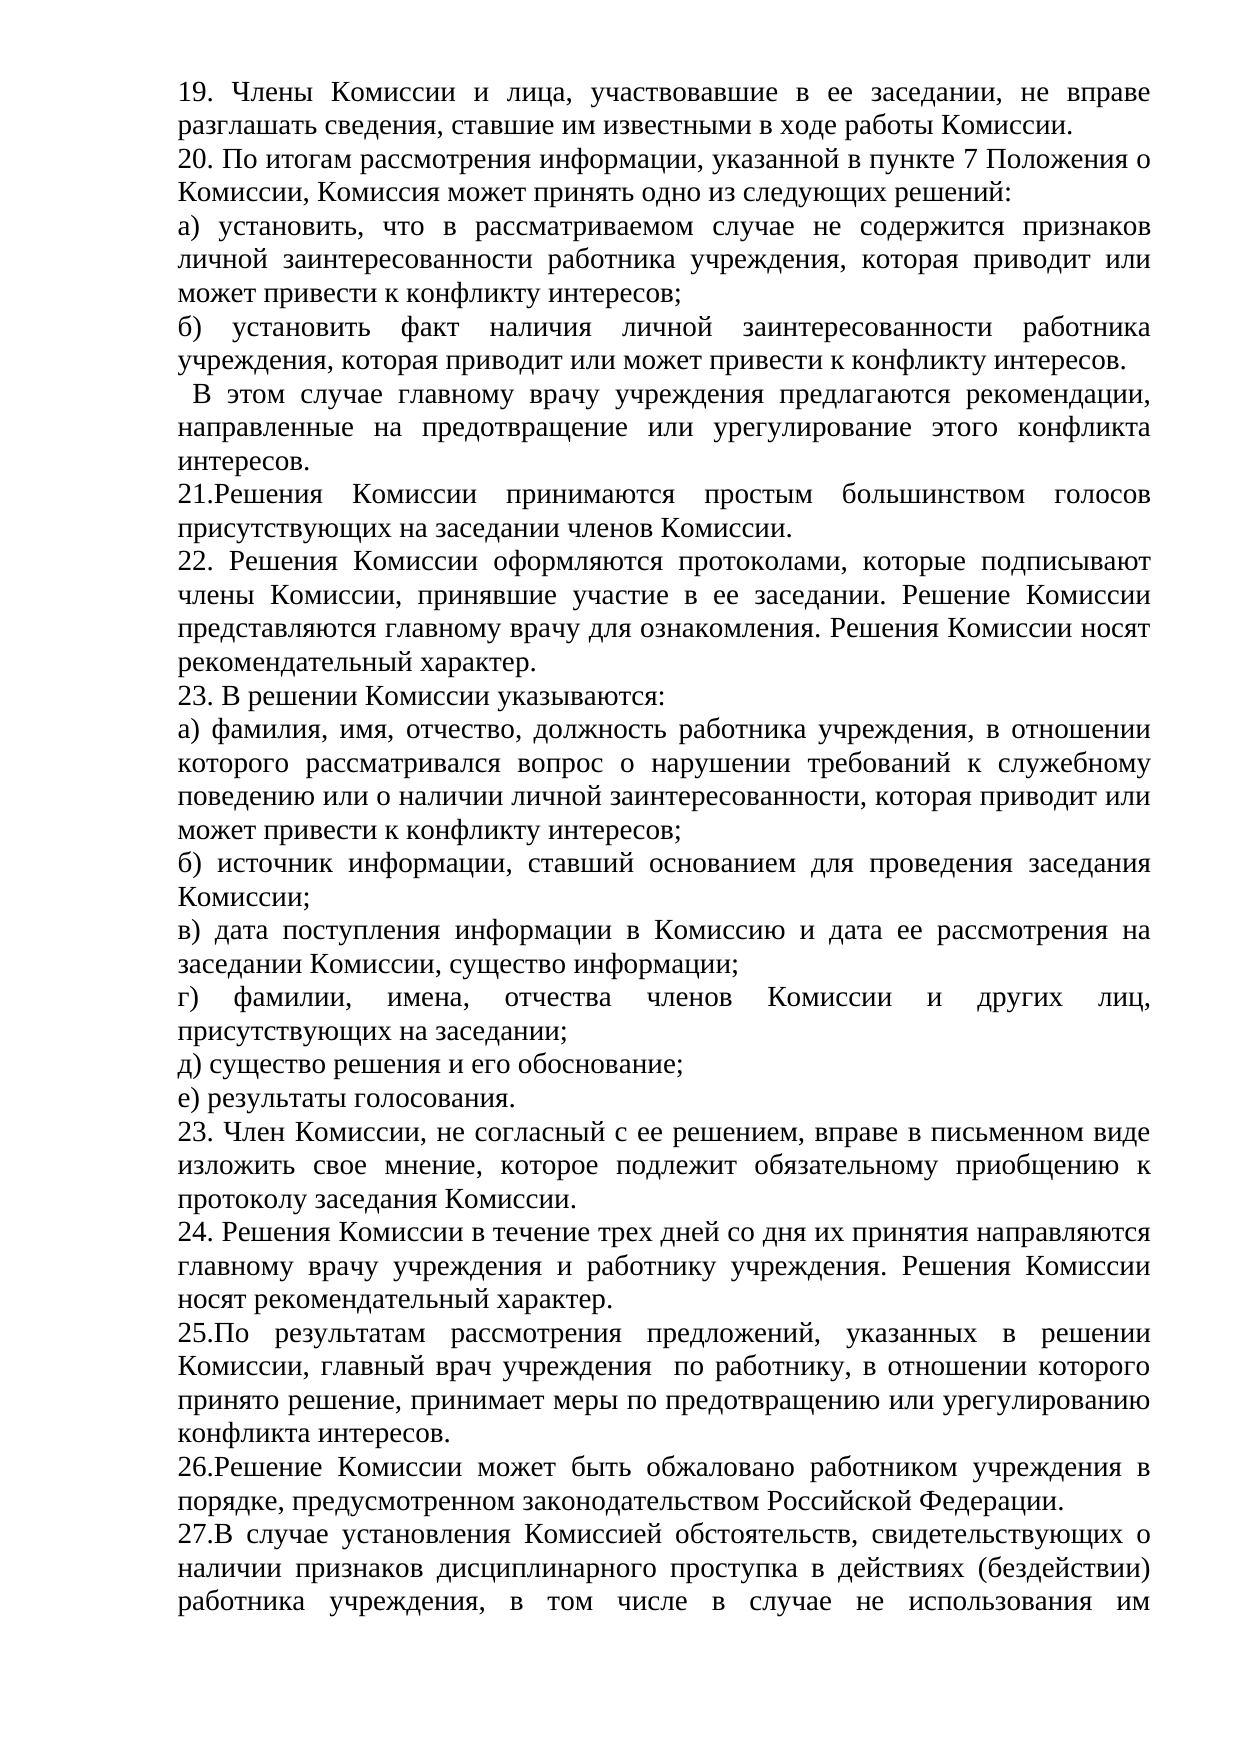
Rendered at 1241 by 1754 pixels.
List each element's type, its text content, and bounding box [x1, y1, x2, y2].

text в) дата поступления информации в Комиссию и дата ее рассмотрения на заседании Комиссии, существо информации; [177, 912, 1152, 979]
text 23. Член Комиссии, не согласный с ее решением, вправе в письменном виде изложить свое мнение, которое подлежит обязательному приобщению к протоколу заседания Комиссии. [177, 1114, 1152, 1214]
text 23. В решении Комиссии указываются: [177, 678, 1152, 711]
text б) установить факт наличия личной заинтересованности работника учреждения, которая приводит или может привести к конфликту интересов. [177, 309, 1152, 376]
text а) установить, что в рассматриваемом случае не содержится признаков личной заинтересованности работника учреждения, которая приводит или может привести к конфликту интересов; [177, 208, 1152, 309]
text а) фамилия, имя, отчество, должность работника учреждения, в отношении которого рассматривался вопрос о нарушении требований к служебному поведению или о наличии личной заинтересованности, которая приводит или может привести к конфликту интересов; [177, 711, 1152, 845]
text 19. Члены Комиссии и лица, участвовавшие в ее заседании, не вправе разглашать сведения, ставшие им известными в ходе работы Комиссии. [177, 74, 1152, 141]
text д) существо решения и его обоснование; [177, 1047, 1152, 1080]
text В этом случае главному врачу учреждения предлагаются рекомендации, направленные на предотвращение или урегулирование этого конфликта интересов. [177, 376, 1152, 476]
text 22. Решения Комиссии оформляются протоколами, которые подписывают члены Комиссии, принявшие участие в ее заседании. Решение Комиссии представляются главному врачу для ознакомления. Решения Комиссии носят рекомендательный характер. [177, 543, 1152, 678]
text б) источник информации, ставший основанием для проведения заседания Комиссии; [177, 845, 1152, 912]
text г) фамилии, имена, отчества членов Комиссии и других лиц, присутствующих на заседании; [177, 979, 1152, 1047]
text 24. Решения Комиссии в течение трех дней со дня их принятия направляются главному врачу учреждения и работнику учреждения. Решения Комиссии носят рекомендательный характер. [177, 1214, 1152, 1315]
text е) результаты голосования. [177, 1080, 1152, 1114]
text 20. По итогам рассмотрения информации, указанной в пункте 7 Положения о Комиссии, Комиссия может принять одно из следующих решений: [177, 141, 1152, 208]
text 25.По результатам рассмотрения предложений, указанных в решении Комиссии, главный врач учреждения по работнику, в отношении которого принято решение, принимает меры по предотвращению или урегулированию конфликта интересов. [177, 1315, 1152, 1449]
text 21.Решения Комиссии принимаются простым большинством голосов присутствующих на заседании членов Комиссии. [177, 476, 1152, 543]
text 26.Решение Комиссии может быть обжаловано работником учреждения в порядке, предусмотренном законодательством Российской Федерации. [177, 1449, 1152, 1516]
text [177, 1516, 1152, 1617]
